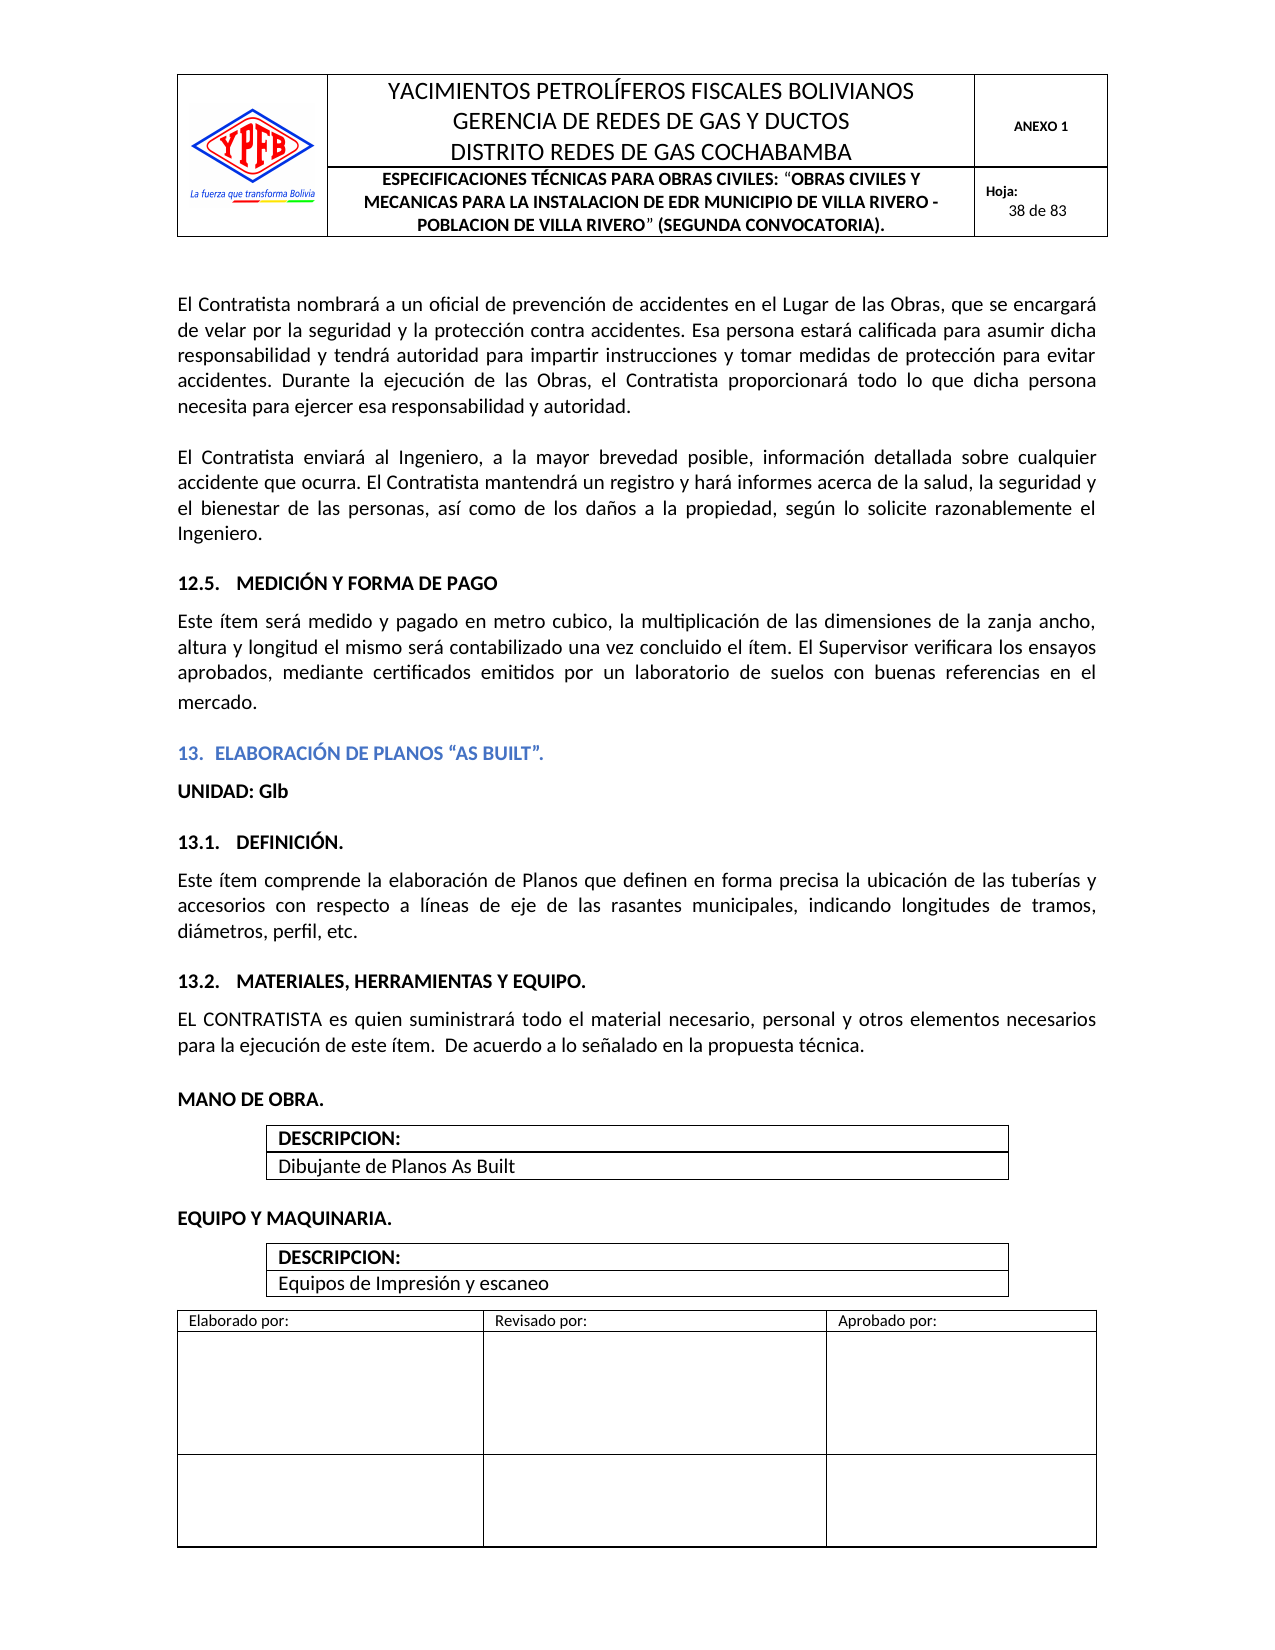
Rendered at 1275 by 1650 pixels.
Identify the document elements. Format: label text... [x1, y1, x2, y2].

table_cell Dibujante de Planos As Built [267, 1153, 1008, 1178]
text El Contratista nombrará a un oficial de prevención de accidentes en el Lugar de las Obras, que se encargará de velar por la seguridad y la protección contra accidentes. Esa persona estará calificada para asumir dicha responsabilidad y tendrá autoridad para impartir instrucciones y tomar medidas de protección para evitar accidentes. Durante la ejecución de las Obras, el Contratista proporcionará todo lo que dicha persona necesita para ejercer esa responsabilidad y autoridad. [177, 291, 1098, 418]
subtitle ELABORACIÓN DE PLANOS “AS BUILT”. [177, 740, 1098, 766]
text EQUIPO Y MAQUINARIA. [177, 1205, 1098, 1230]
text Este ítem comprende la elaboración de Planos que definen en forma precisa la ubicación de las tuberías y accesorios con respecto a líneas de eje de las rasantes municipales, indicando longitudes de tramos, diámetros, perfil, etc. [177, 867, 1098, 943]
subtitle MEDICIÓN Y FORMA DE PAGO [177, 571, 1098, 596]
table_header DESCRIPCION: [267, 1244, 1008, 1269]
text El Contratista enviará al Ingeniero, a la mayor brevedad posible, información detallada sobre cualquier accidente que ocurra. El Contratista mantendrá un registro y hará informes acerca de la salud, la seguridad y el bienestar de las personas, así como de los daños a la propiedad, según lo solicite razonablemente el Ingeniero. [177, 444, 1098, 546]
table_cell Equipos de Impresión y escaneo [267, 1271, 1008, 1296]
text EL CONTRATISTA es quien suministrará todo el material necesario, personal y otros elementos necesarios para la ejecución de este ítem. De acuerdo a lo señalado en la propuesta técnica. [177, 1006, 1098, 1057]
text MANO DE OBRA. [177, 1086, 1098, 1112]
subtitle DEFINICIÓN. [177, 829, 1098, 854]
text UNIDAD: Glb [177, 778, 1098, 804]
table_header DESCRIPCION: [267, 1126, 1008, 1151]
picture [188, 103, 316, 208]
subtitle MATERIALES, HERRAMIENTAS Y EQUIPO. [177, 968, 1098, 994]
text Este ítem será medido y pagado en metro cubico, la multiplicación de las dimensiones de la zanja ancho, altura y longitud el mismo será contabilizado una vez concluido el ítem. El Supervisor verificara los ensayos aprobados, mediante certificados emitidos por un laboratorio de suelos con buenas referencias en el mercado. [177, 609, 1098, 715]
